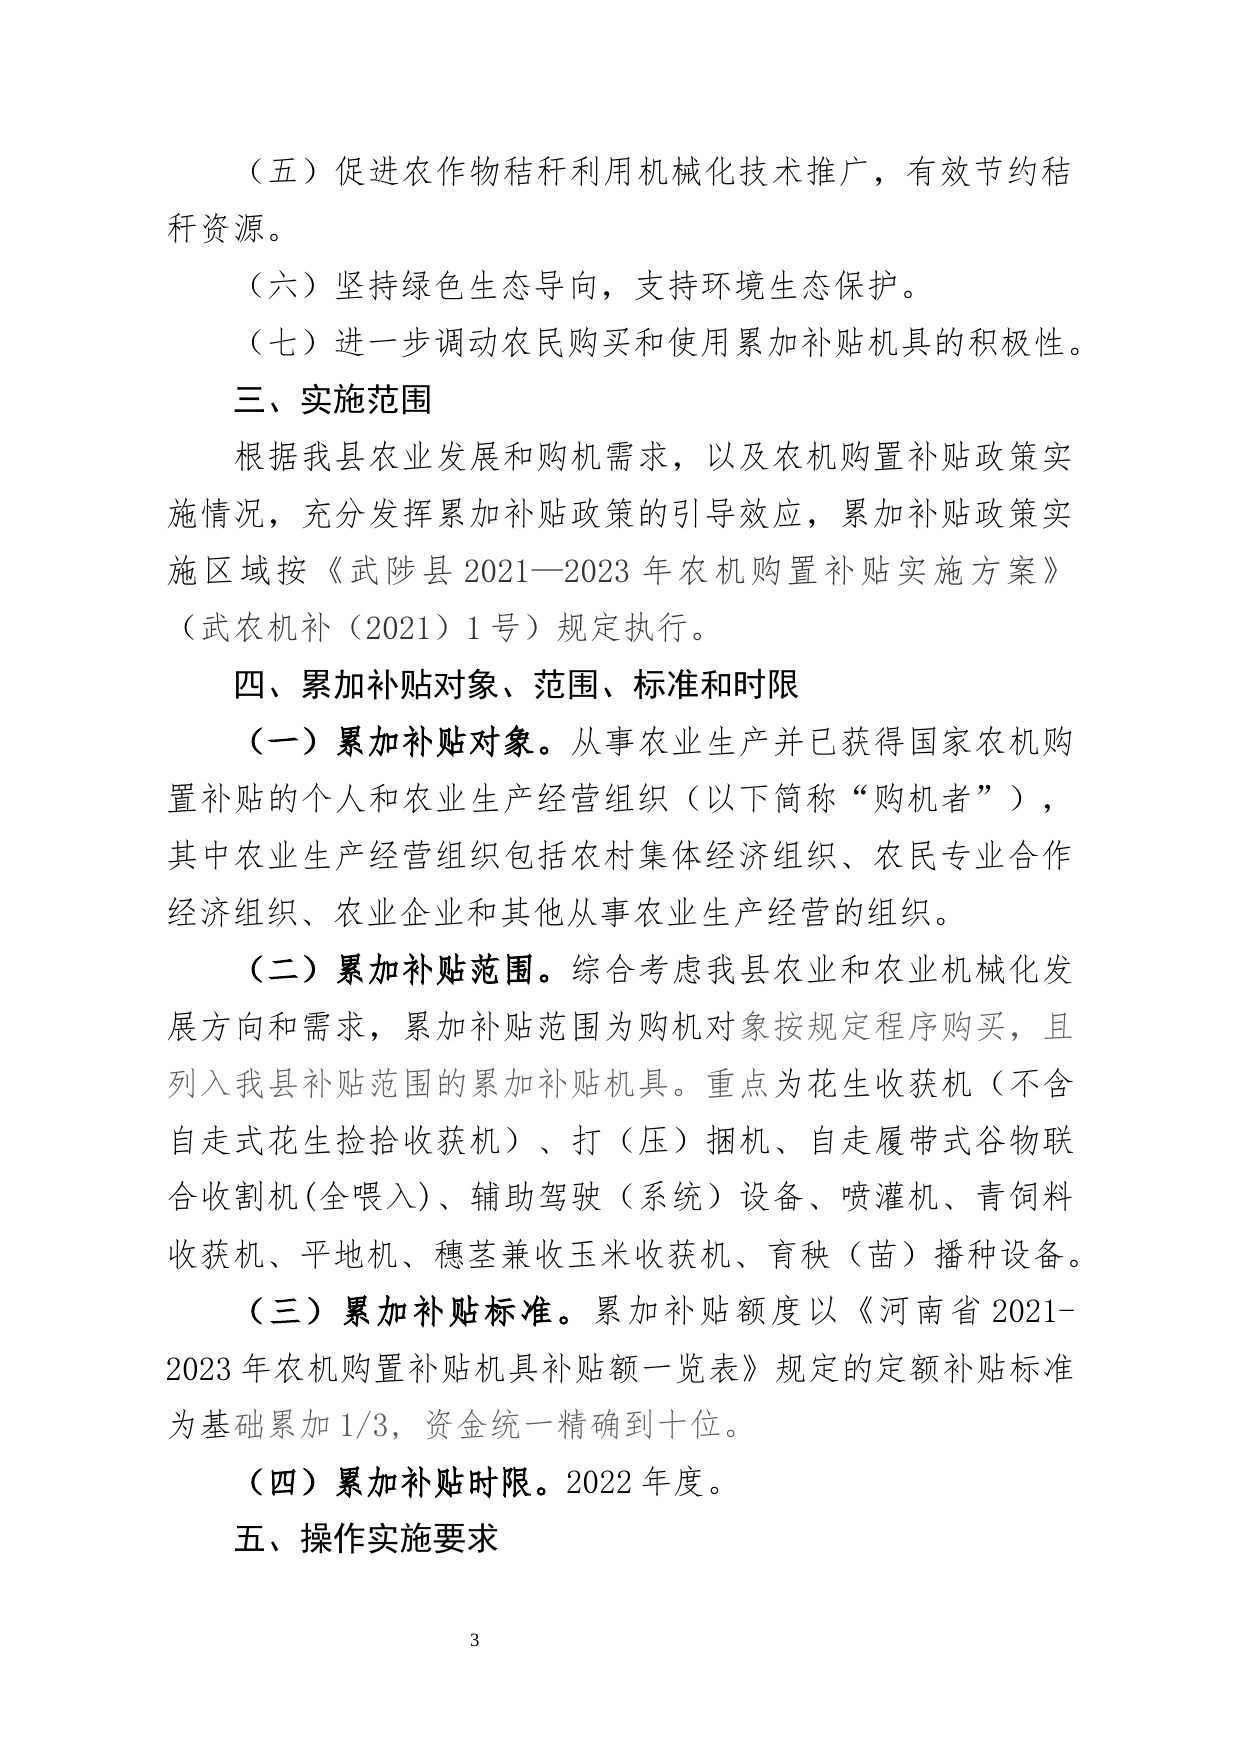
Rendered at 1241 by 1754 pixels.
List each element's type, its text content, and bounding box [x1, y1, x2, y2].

text （二）累加补贴范围。综合考虑我县农业和农业机械化发展方向和需求，累加补贴范围为购机对象按规定程序购买，且列入我县补贴范围的累加补贴机具。重点为花生收获机（不含自走式花生捡拾收获机）、打（压）捆机、自走履带式谷物联合收割机(全喂入)、辅助驾驶（系统）设备、喷灌机、青饲料收获机、平地机、穗茎兼收玉米收获机、育秧（苗）播种设备。 [165, 948, 1075, 1271]
text 根据我县农业发展和购机需求，以及农机购置补贴政策实施情况，充分发挥累加补贴政策的引导效应，累加补贴政策实施区域按《武陟县2021—2023年农机购置补贴实施方案》（武农机补（2021）1号）规定执行。 [165, 435, 1075, 644]
text （五）促进农作物秸秆利用机械化技术推广，有效节约秸秆资源。 [165, 150, 1075, 245]
text （七）进一步调动农民购买和使用累加补贴机具的积极性。 [165, 321, 1075, 359]
text （一）累加补贴对象。从事农业生产并已获得国家农机购置补贴的个人和农业生产经营组织（以下简称“购机者”），其中农业生产经营组织包括农村集体经济组织、农民专业合作经济组织、农业企业和其他从事农业生产经营的组织。 [165, 720, 1075, 929]
text （三）累加补贴标准。累加补贴额度以《河南省2021-2023年农机购置补贴机具补贴额一览表》规定的定额补贴标准为基础累加1/3, 资金统一精确到十位。 [165, 1289, 1075, 1442]
text 三、实施范围 [165, 378, 1075, 416]
text 四、累加补贴对象、范围、标准和时限 [165, 663, 1075, 701]
text （六）坚持绿色生态导向，支持环境生态保护。 [165, 264, 1075, 302]
text （四）累加补贴时限。2022年度。 [165, 1461, 1075, 1498]
text 五、操作实施要求 [165, 1517, 1075, 1556]
